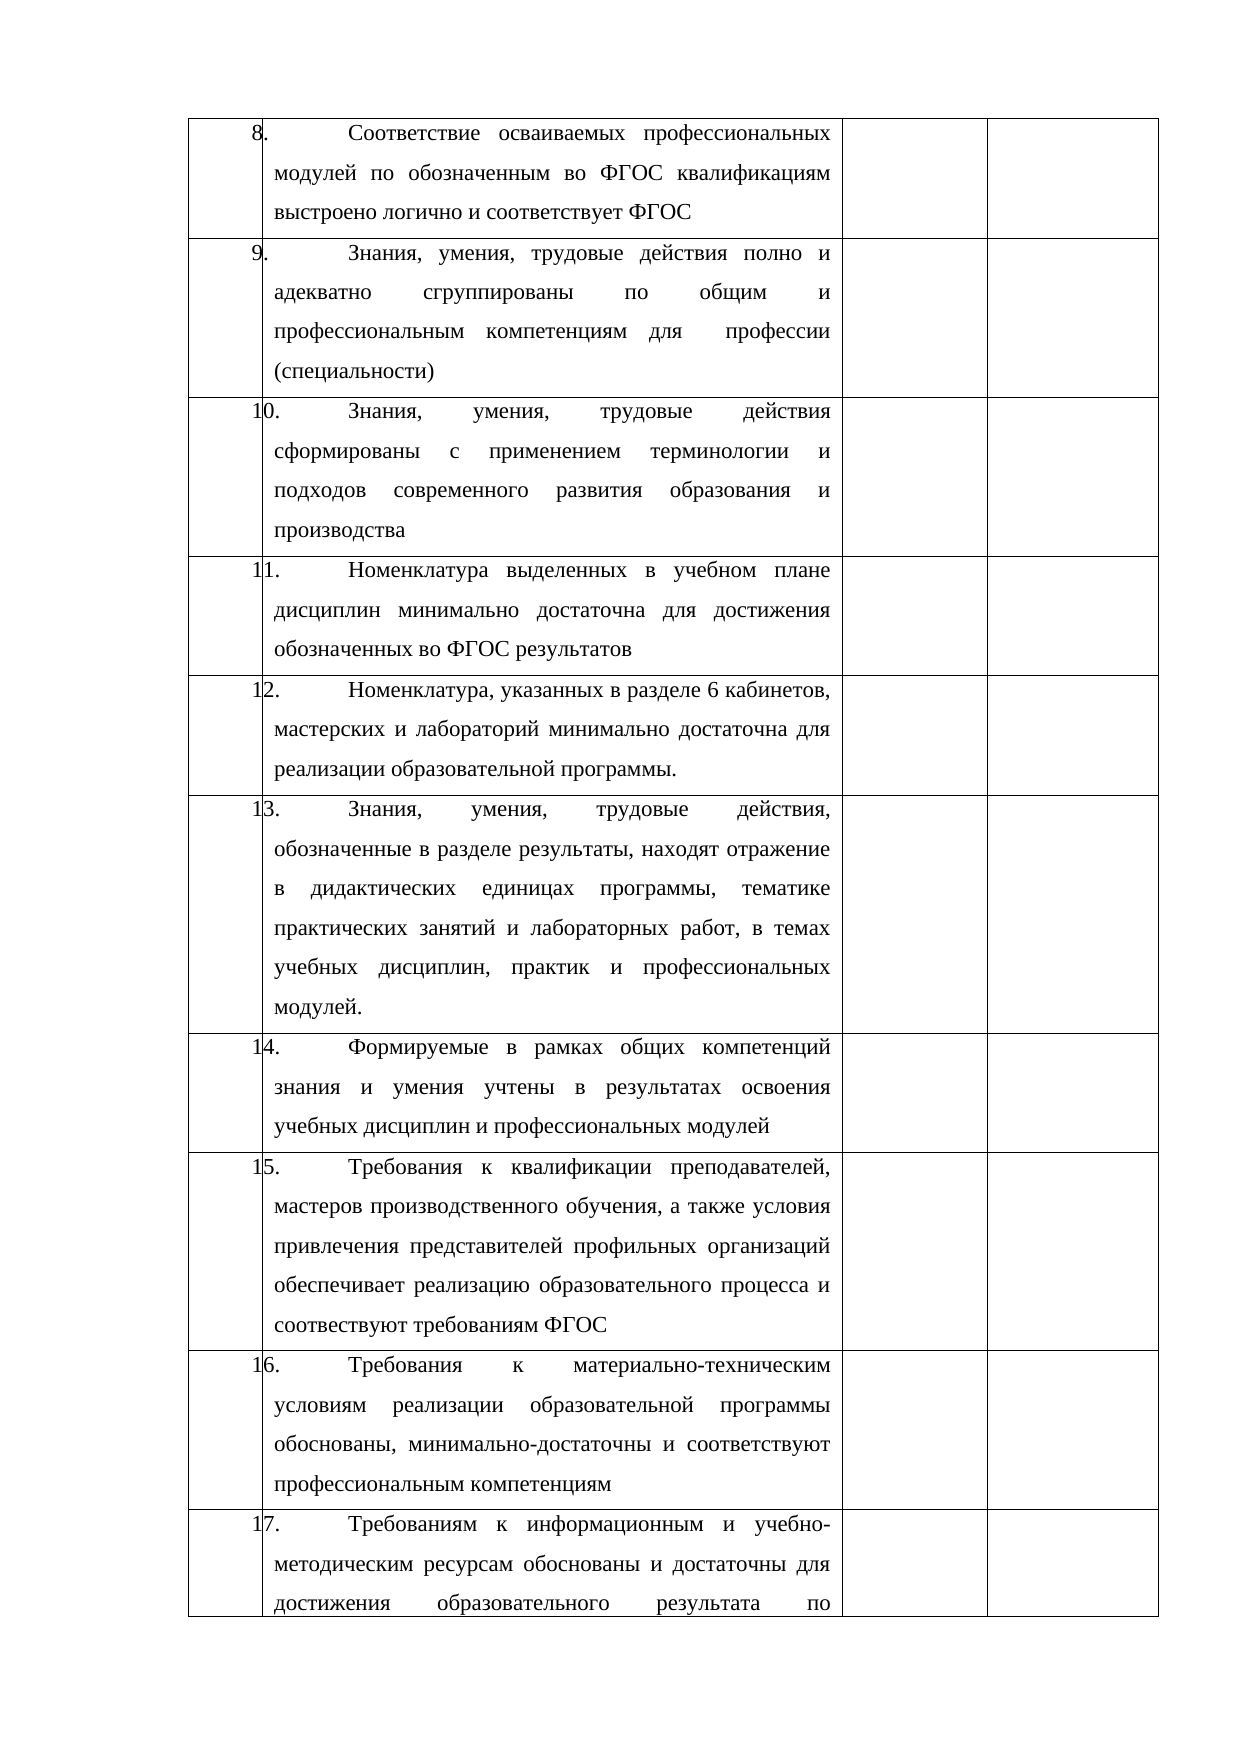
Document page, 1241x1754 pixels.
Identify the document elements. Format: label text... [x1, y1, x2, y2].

table_cell [843, 557, 987, 675]
table_cell [988, 676, 1158, 794]
table_cell [988, 398, 1158, 556]
table_cell [189, 239, 262, 397]
table_cell [988, 1153, 1158, 1350]
table_cell Требования к квалификации преподавателей, мастеров производственного обучения, а также условия привлечения представителей профильных организаций обеспечивает реализацию образовательного процесса и соотвествуют требованиям ФГОС [263, 1153, 842, 1350]
table_cell [843, 1510, 987, 1616]
table_cell [189, 1351, 262, 1509]
table_cell Формируемые в рамках общих компетенций знания и умения учтены в результатах освоения учебных дисциплин и профессиональных модулей [263, 1034, 842, 1152]
table_cell Знания, умения, трудовые действия полно и адекватно сгруппированы по общим и профессиональным компетенциям для профессии (специальности) [263, 239, 842, 397]
table_header [189, 119, 262, 238]
table_cell [189, 398, 262, 556]
table_cell [189, 1153, 262, 1350]
table_cell Знания, умения, трудовые действия, обозначенные в разделе результаты, находят отражение в дидактических единицах программы, тематике практических занятий и лабораторных работ, в темах учебных дисциплин, практик и профессиональных модулей. [263, 796, 842, 1032]
table_cell [988, 557, 1158, 675]
table_header [843, 119, 987, 238]
table_cell [189, 1510, 262, 1616]
table_cell [189, 796, 262, 1032]
table_cell Знания, умения, трудовые действия сформированы с применением терминологии и подходов современного развития образования и производства [263, 398, 842, 556]
table_cell [843, 239, 987, 397]
table_header Соответствие осваиваемых профессиональных модулей по обозначенным во ФГОС квалификациям выстроено логично и соответствует ФГОС [263, 119, 842, 238]
table_cell [189, 1034, 262, 1152]
table_cell [988, 239, 1158, 397]
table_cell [263, 1510, 842, 1616]
table_cell [189, 676, 262, 794]
table_cell Номенклатура выделенных в учебном плане дисциплин минимально достаточна для достижения обозначенных во ФГОС результатов [263, 557, 842, 675]
table_cell [988, 1351, 1158, 1509]
table_cell [988, 1034, 1158, 1152]
table_cell [843, 796, 987, 1032]
table_cell [189, 557, 262, 675]
table_cell [843, 1351, 987, 1509]
table_cell [988, 796, 1158, 1032]
table_header [988, 119, 1158, 238]
table_cell Номенклатура, указанных в разделе 6 кабинетов, мастерских и лабораторий минимально достаточна для реализации образовательной программы. [263, 676, 842, 794]
table_cell [843, 1153, 987, 1350]
table_cell [843, 1034, 987, 1152]
table_cell Требования к материально-техническим условиям реализации образовательной программы обоснованы, минимально-достаточны и соответствуют профессиональным компетенциям [263, 1351, 842, 1509]
table_cell [843, 398, 987, 556]
table_cell [988, 1510, 1158, 1616]
table_cell [843, 676, 987, 794]
